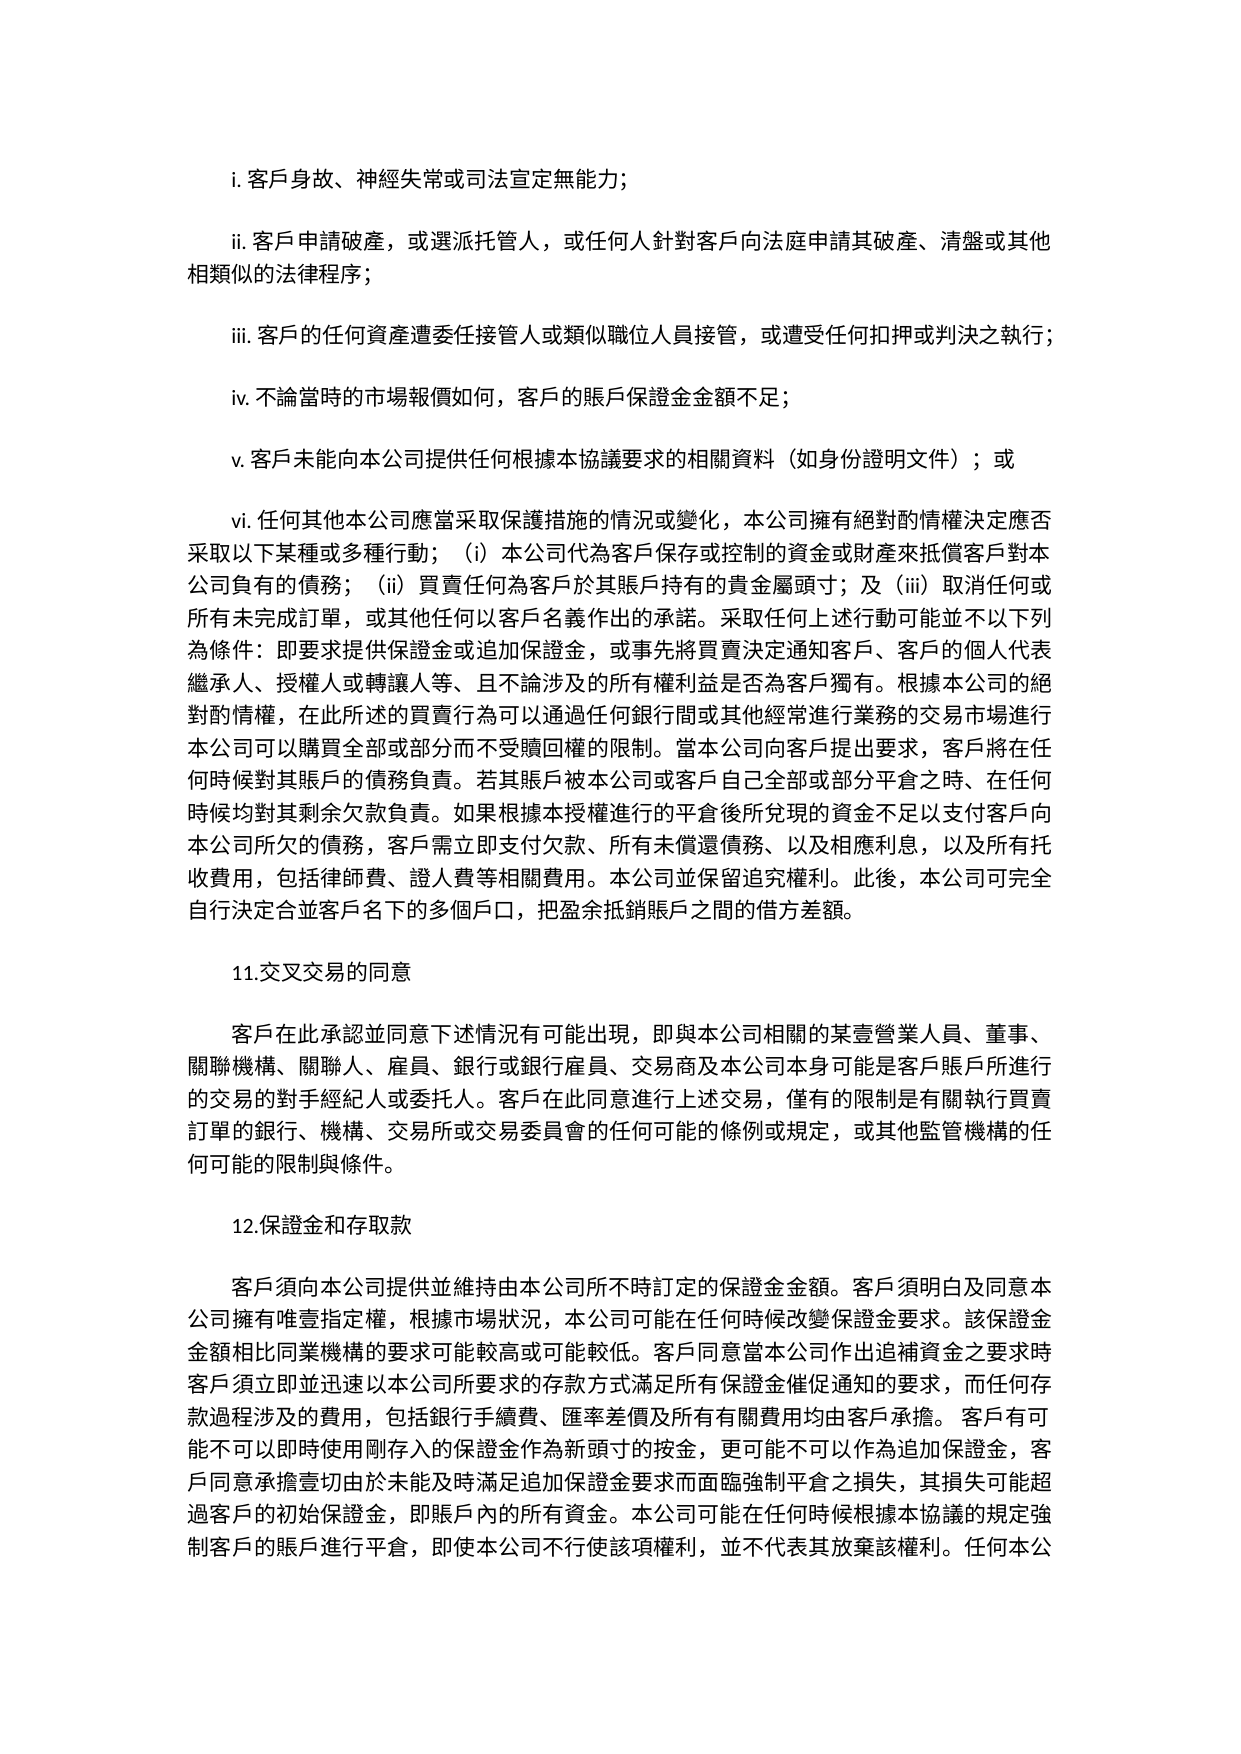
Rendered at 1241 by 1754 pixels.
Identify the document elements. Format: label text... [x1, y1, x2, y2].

text vi. 任何其他本公司應當采取保護措施的情況或變化，本公司擁有絕對酌情權決定應否采取以下某種或多種行動；（i）本公司代為客戶保存或控制的資金或財產來抵償客戶對本公司負有的債務；（ii）買賣任何為客戶於其賬戶持有的貴金屬頭寸；及（iii）取消任何或所有未完成訂單，或其他任何以客戶名義作出的承諾。采取任何上述行動可能並不以下列為條件：即要求提供保證金或追加保證金，或事先將買賣決定通知客戶、客戶的個人代表、繼承人、授權人或轉讓人等、且不論涉及的所有權利益是否為客戶獨有。根據本公司的絕對酌情權，在此所述的買賣行為可以通過任何銀行間或其他經常進行業務的交易市場進行，本公司可以購買全部或部分而不受贖回權的限制。當本公司向客戶提出要求，客戶將在任何時候對其賬戶的債務負責。若其賬戶被本公司或客戶自己全部或部分平倉之時、在任何時候均對其剩余欠款負責。如果根據本授權進行的平倉後所兌現的資金不足以支付客戶向本公司所欠的債務，客戶需立即支付欠款、所有未償還債務、以及相應利息，以及所有托收費用，包括律師費、證人費等相關費用。本公司並保留追究權利。此後，本公司可完全自行決定合並客戶名下的多個戶口，把盈余抵銷賬戶之間的借方差額。 [187, 503, 1053, 925]
text 11.交叉交易的同意 [187, 954, 1053, 987]
text v. 客戶未能向本公司提供任何根據本協議要求的相關資料（如身份證明文件）；或 [187, 441, 1053, 474]
text i. 客戶身故、神經失常或司法宣定無能力； [187, 162, 1053, 194]
text 12.保證金和存取款 [187, 1208, 1053, 1240]
text 客戶在此承認並同意下述情況有可能出現，即與本公司相關的某壹營業人員、董事、關聯機構、關聯人、雇員、銀行或銀行雇員、交易商及本公司本身可能是客戶賬戶所進行的交易的對手經紀人或委托人。客戶在此同意進行上述交易，僅有的限制是有關執行買賣訂單的銀行、機構、交易所或交易委員會的任何可能的條例或規定，或其他監管機構的任何可能的限制與條件。 [187, 1016, 1053, 1179]
text ii. 客戶申請破產，或選派托管人，或任何人針對客戶向法庭申請其破產、清盤或其他相類似的法律程序； [187, 224, 1053, 289]
text iv. 不論當時的市場報價如何，客戶的賬戶保證金金額不足； [187, 379, 1053, 412]
text iii. 客戶的任何資產遭委任接管人或類似職位人員接管，或遭受任何扣押或判決之執行； [187, 318, 1053, 350]
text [187, 1269, 1053, 1562]
